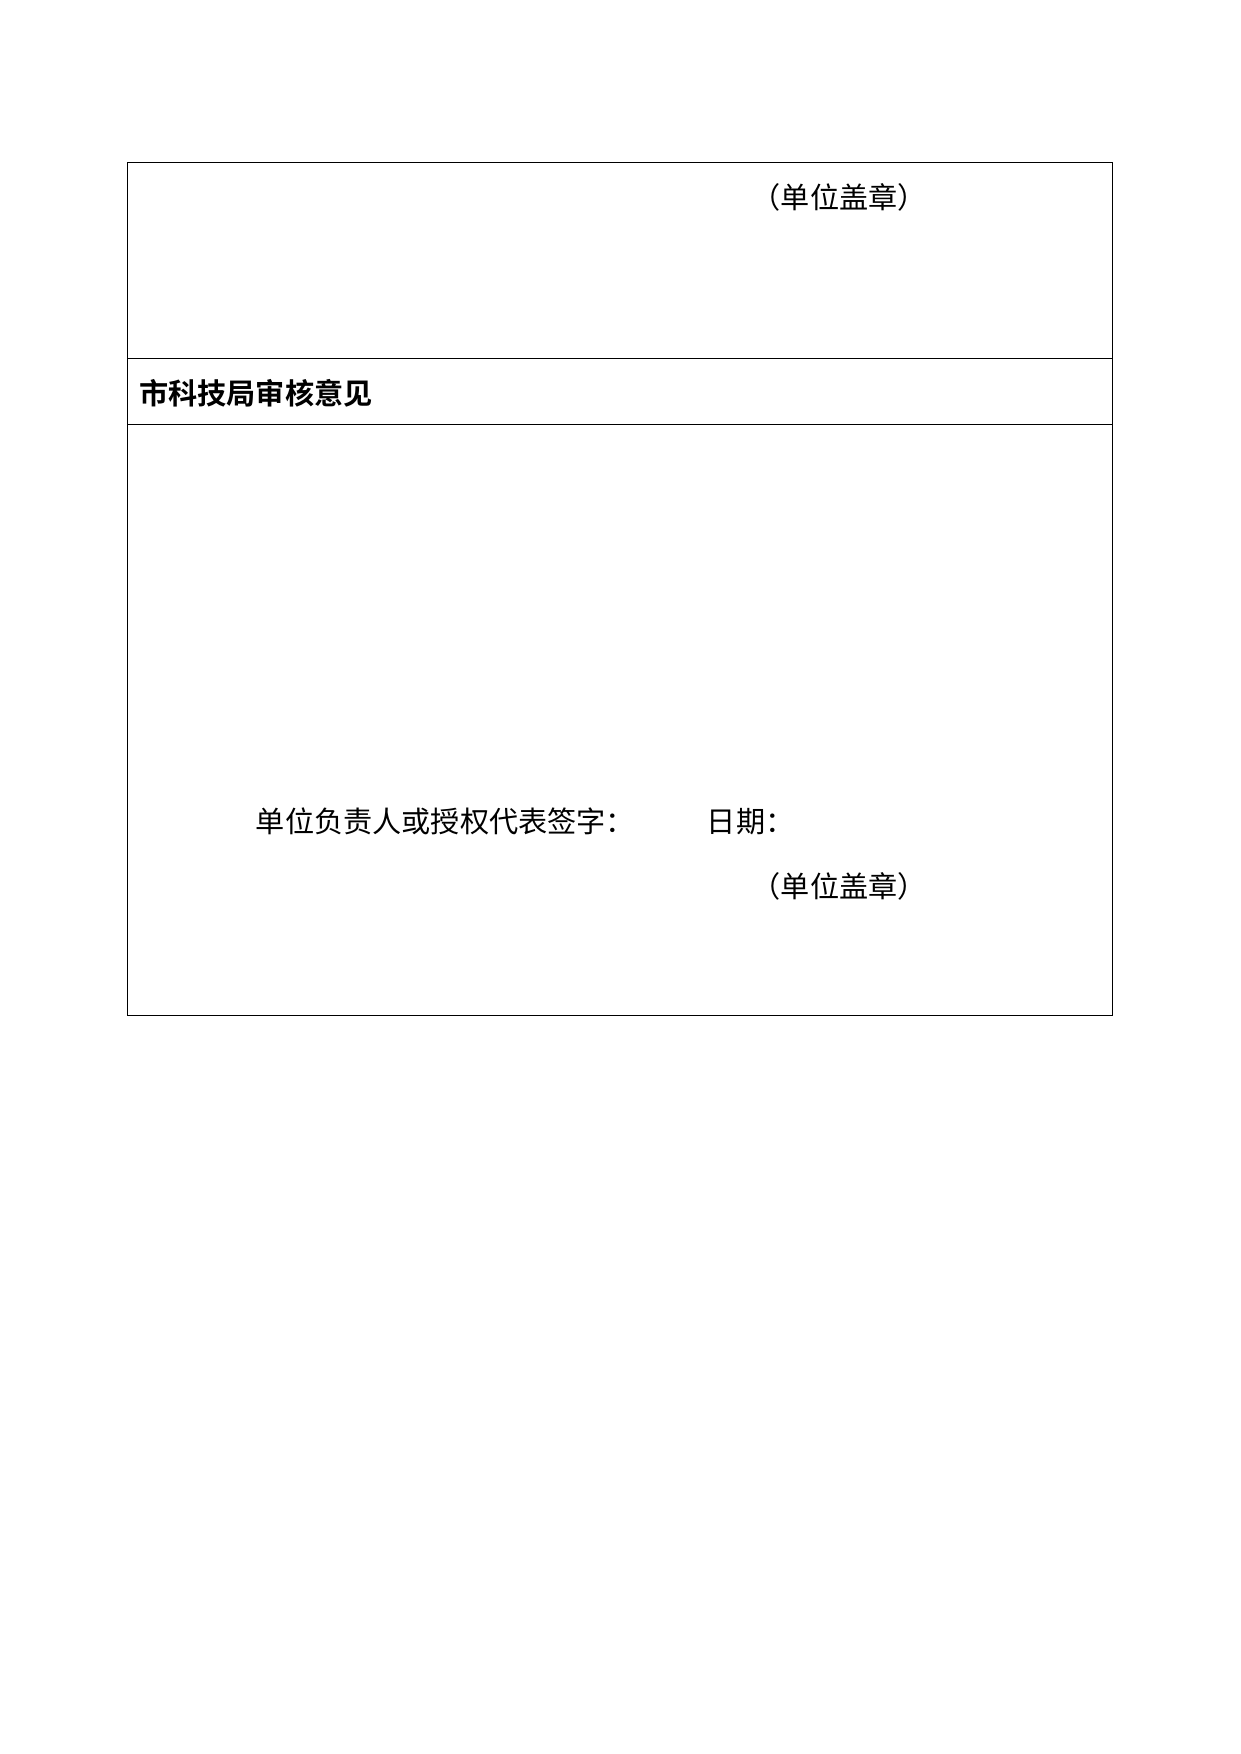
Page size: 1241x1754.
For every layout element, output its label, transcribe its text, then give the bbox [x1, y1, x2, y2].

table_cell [128, 163, 1112, 358]
table_cell 单位负责人或授权代表签字： 日期： （单位盖章） [128, 425, 1112, 1015]
table_cell 市科技局审核意见 [128, 359, 1112, 424]
